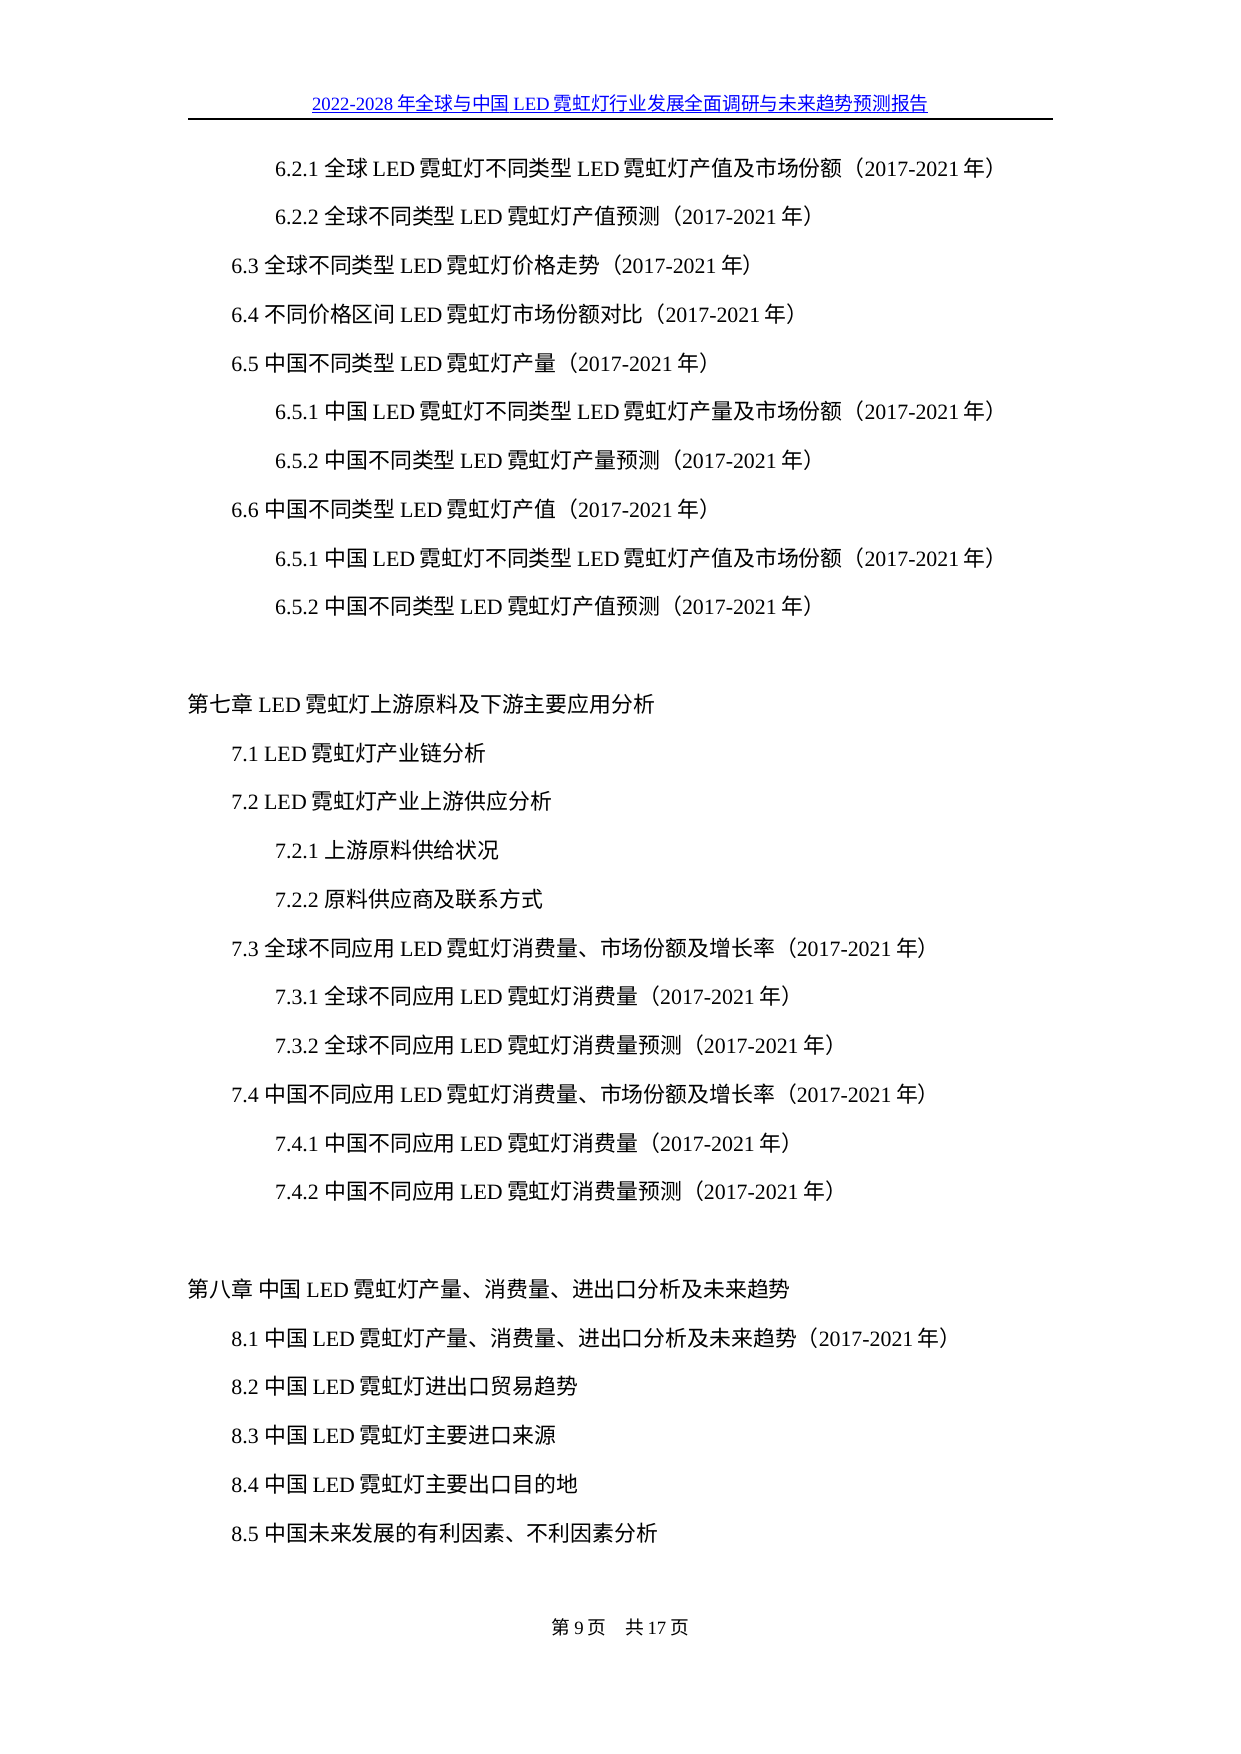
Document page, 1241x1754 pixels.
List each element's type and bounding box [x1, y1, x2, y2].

text [187, 150, 1053, 1548]
